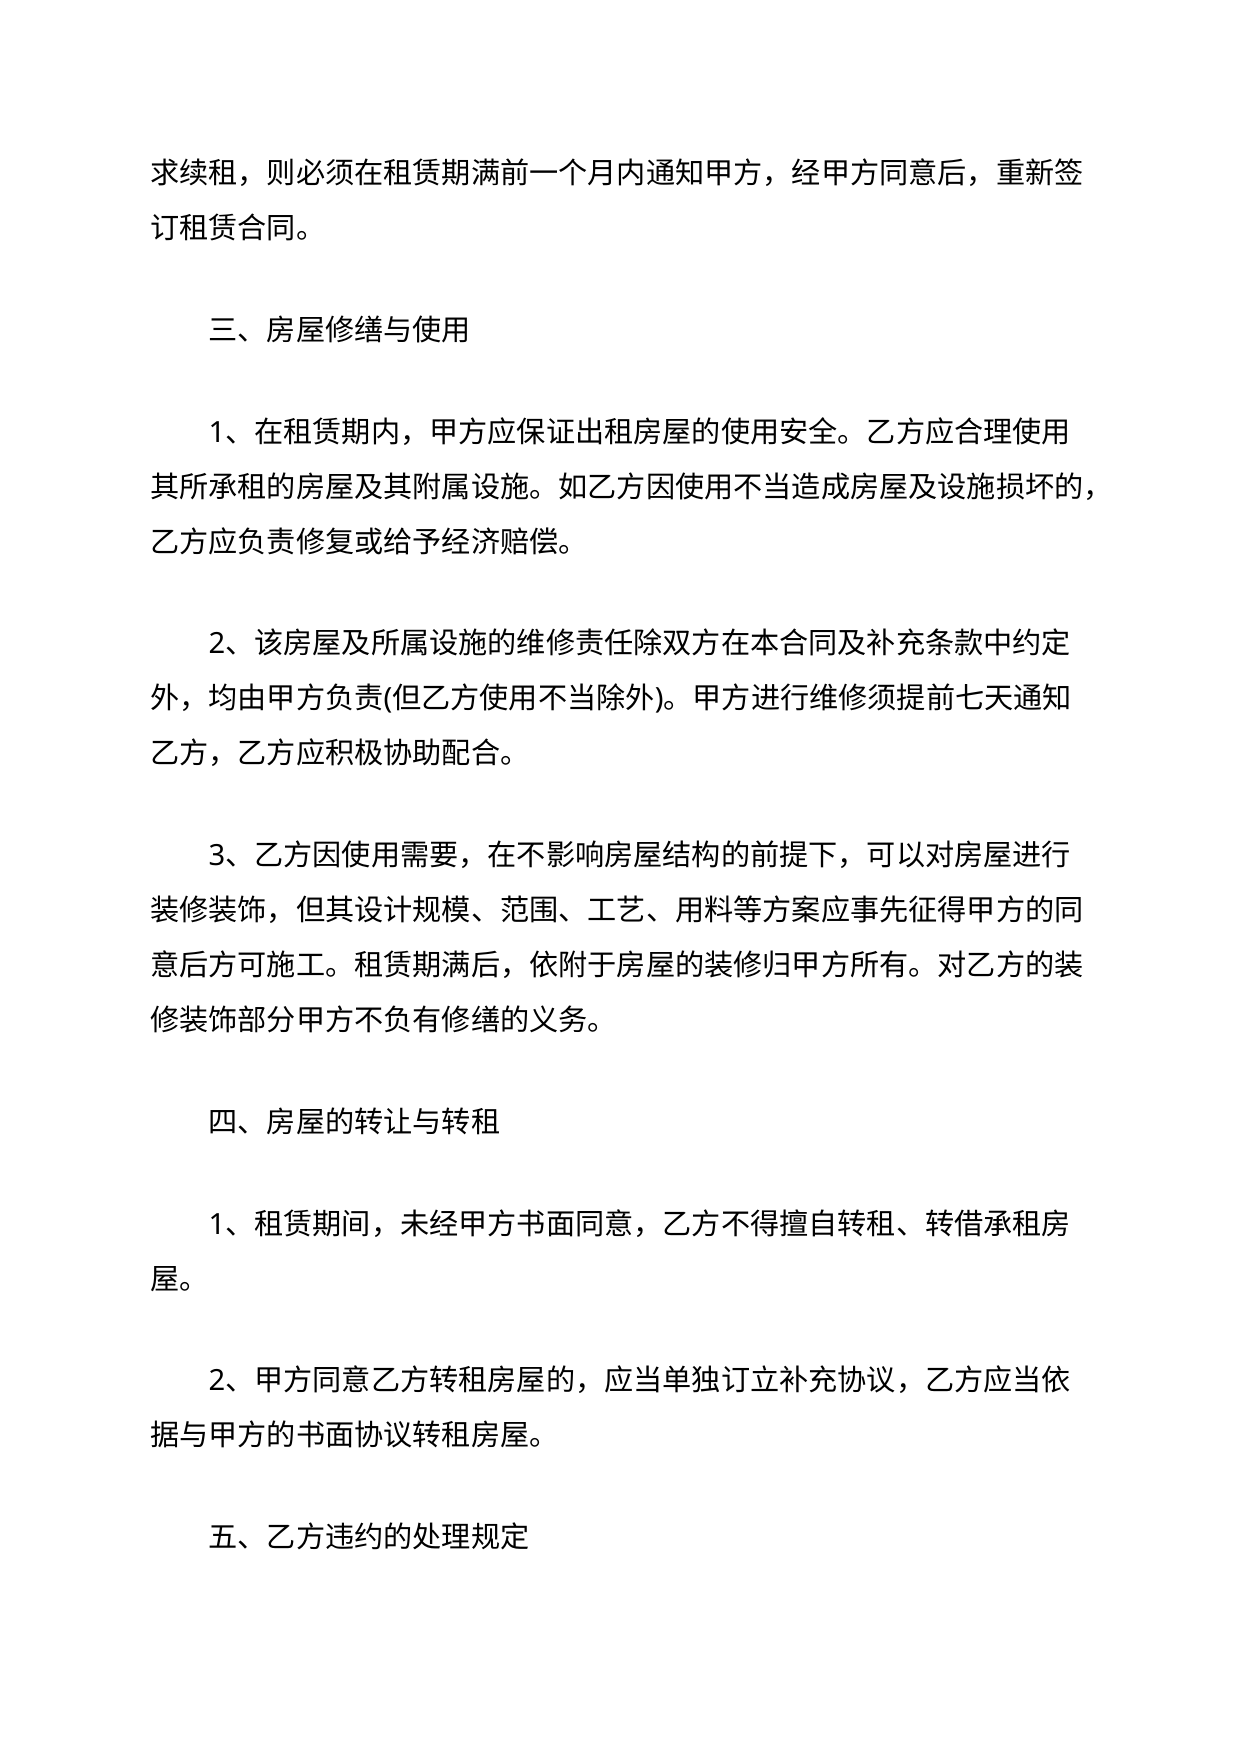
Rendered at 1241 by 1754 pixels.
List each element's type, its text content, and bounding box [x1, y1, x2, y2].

text 四、房屋的转让与转租 [150, 1098, 1090, 1141]
text 2、甲方同意乙方转租房屋的，应当单独订立补充协议，乙方应当依据与甲方的书面协议转租房屋。 [150, 1357, 1090, 1454]
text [150, 150, 1090, 247]
text 1、在租赁期内，甲方应保证出租房屋的使用安全。乙方应合理使用其所承租的房屋及其附属设施。如乙方因使用不当造成房屋及设施损坏的，乙方应负责修复或给予经济赔偿。 [150, 408, 1090, 561]
text 1、租赁期间，未经甲方书面同意，乙方不得擅自转租、转借承租房屋。 [150, 1200, 1090, 1297]
text 三、房屋修缮与使用 [150, 307, 1090, 349]
text 3、乙方因使用需要，在不影响房屋结构的前提下，可以对房屋进行装修装饰，但其设计规模、范围、工艺、用料等方案应事先征得甲方的同意后方可施工。租赁期满后，依附于房屋的装修归甲方所有。对乙方的装修装饰部分甲方不负有修缮的义务。 [150, 832, 1090, 1039]
text 五、乙方违约的处理规定 [150, 1514, 1090, 1556]
text 2、该房屋及所属设施的维修责任除双方在本合同及补充条款中约定外，均由甲方负责(但乙方使用不当除外)。甲方进行维修须提前七天通知乙方，乙方应积极协助配合。 [150, 620, 1090, 772]
